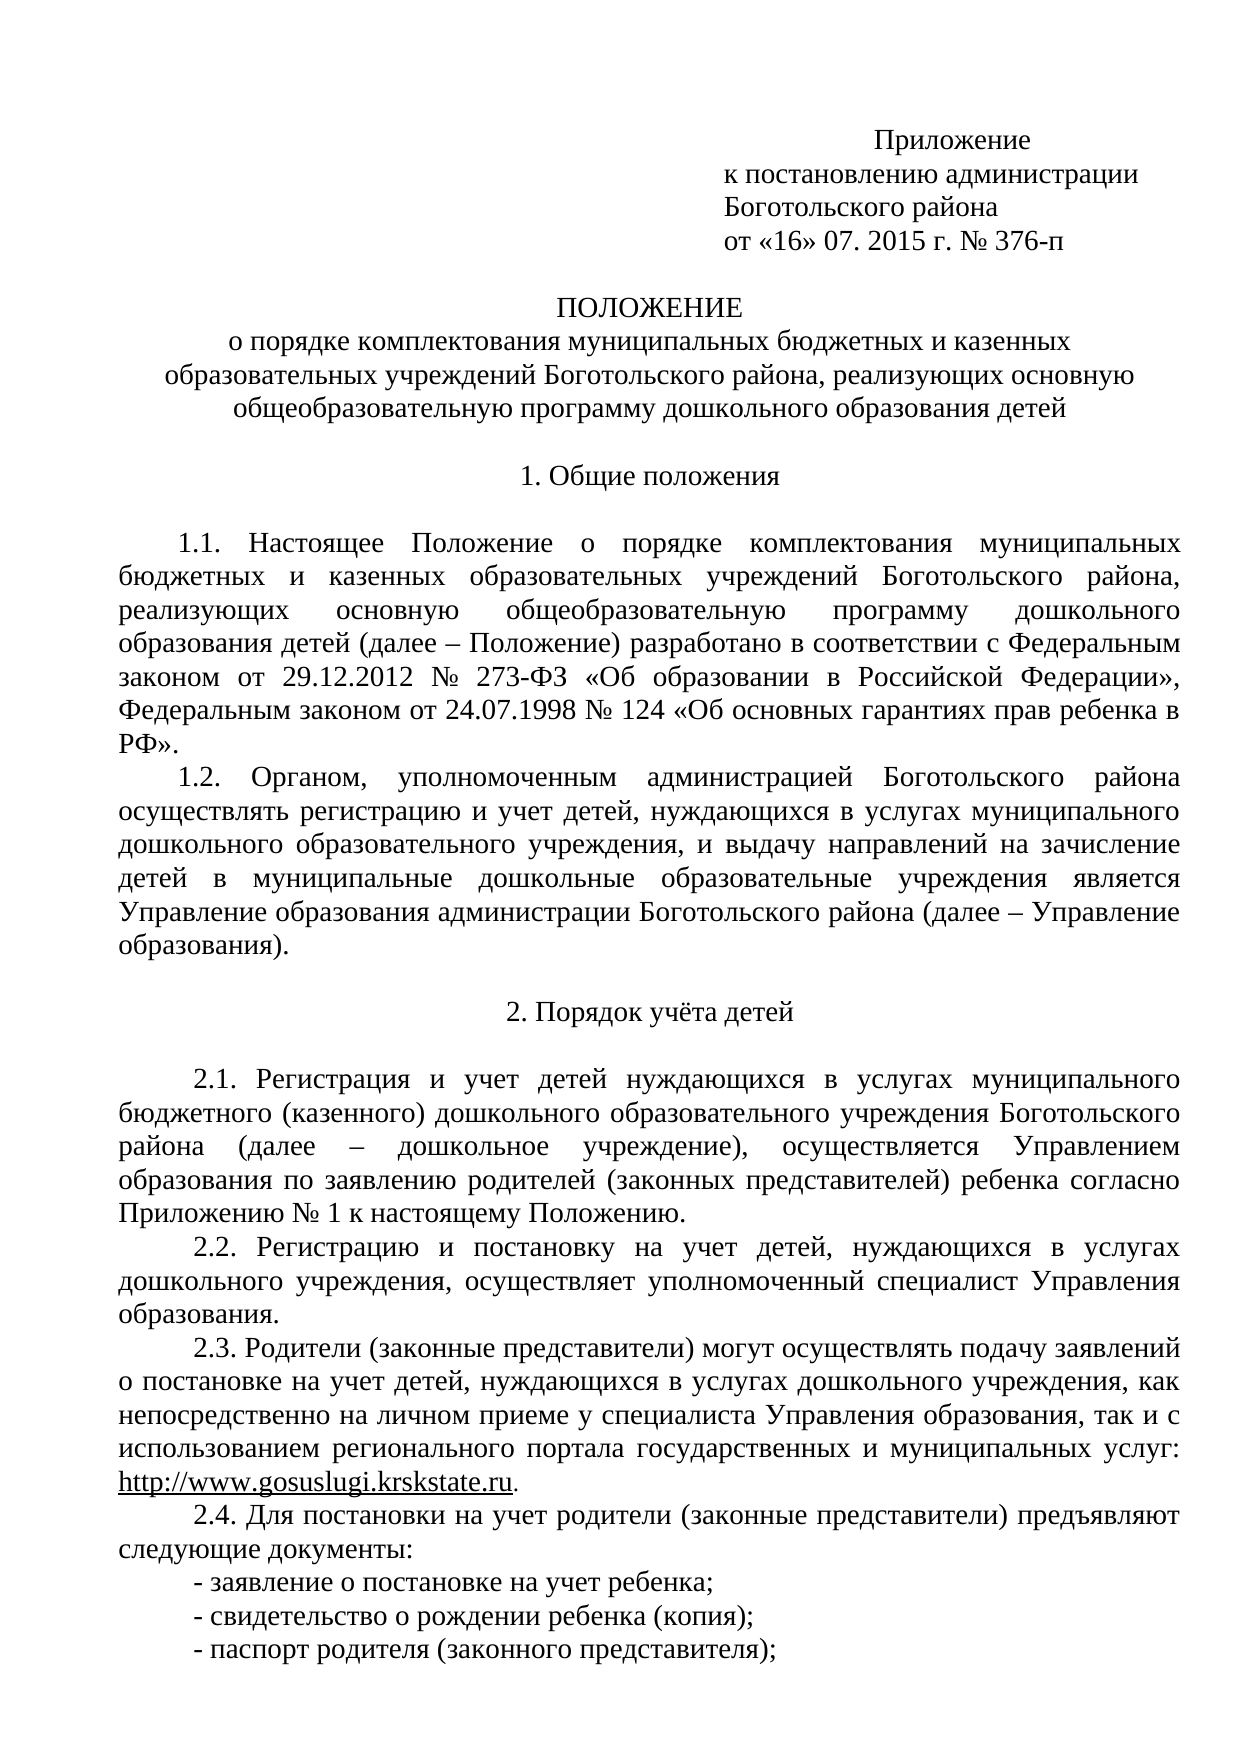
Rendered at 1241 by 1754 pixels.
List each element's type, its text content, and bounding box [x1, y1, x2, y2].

text 2.3. Родители (законные представители) могут осуществлять подачу заявлений о постановке на учет детей, нуждающихся в услугах дошкольного учреждения, как непосредственно на личном приеме у специалиста Управления образования, так и с использованием регионального портала государственных и муниципальных услуг: http://www.gosuslugi.krskstate.ru. [118, 1330, 1181, 1497]
text 1.2. Органом, уполномоченным администрацией Боготольского района осуществлять регистрацию и учет детей, нуждающихся в услугах муниципального дошкольного образовательного учреждения, и выдачу направлений на зачисление детей в муниципальные дошкольные образовательные учреждения является Управление образования администрации Боготольского района (далее – Управление образования). [118, 759, 1181, 961]
text Приложение [723, 122, 1181, 156]
text - свидетельство о рождении ребенка (копия); [118, 1598, 1181, 1632]
text 1.1. Настоящее Положение о порядке комплектования муниципальных бюджетных и казенных образовательных учреждений Боготольского района, реализующих основную общеобразовательную программу дошкольного образования детей (далее – Положение) разработано в соответствии с Федеральным законом от 29.12.2012 № 273-ФЗ «Об образовании в Российской Федерации», Федеральным законом от 24.07.1998 № 124 «Об основных гарантиях прав ребенка в РФ». [118, 525, 1181, 759]
text ПОЛОЖЕНИЕ [118, 290, 1181, 323]
text от «16» 07. 2015 г. № 376-п [723, 223, 1181, 256]
text 2.2. Регистрацию и постановку на учет детей, нуждающихся в услугах дошкольного учреждения, осуществляет уполномоченный специалист Управления образования. [118, 1229, 1181, 1330]
text - заявление о постановке на учет ребенка; [118, 1564, 1181, 1598]
text 2.1. Регистрация и учет детей нуждающихся в услугах муниципального бюджетного (казенного) дошкольного образовательного учреждения Боготольского района (далее – дошкольное учреждение), осуществляется Управлением образования по заявлению родителей (законных представителей) ребенка согласно Приложению № 1 к настоящему Положению. [118, 1061, 1181, 1229]
text Боготольского района [723, 189, 1181, 223]
text - паспорт родителя (законного представителя); [118, 1632, 1181, 1665]
text 2.4. Для постановки на учет родители (законные представители) предъявляют следующие документы: [118, 1497, 1181, 1564]
text к постановлению администрации [723, 156, 1181, 189]
text 2. Порядок учёта детей [118, 994, 1181, 1028]
text 1. Общие положения [118, 458, 1181, 491]
text о порядке комплектования муниципальных бюджетных и казенных образовательных учреждений Боготольского района, реализующих основную общеобразовательную программу дошкольного образования детей [118, 323, 1181, 424]
